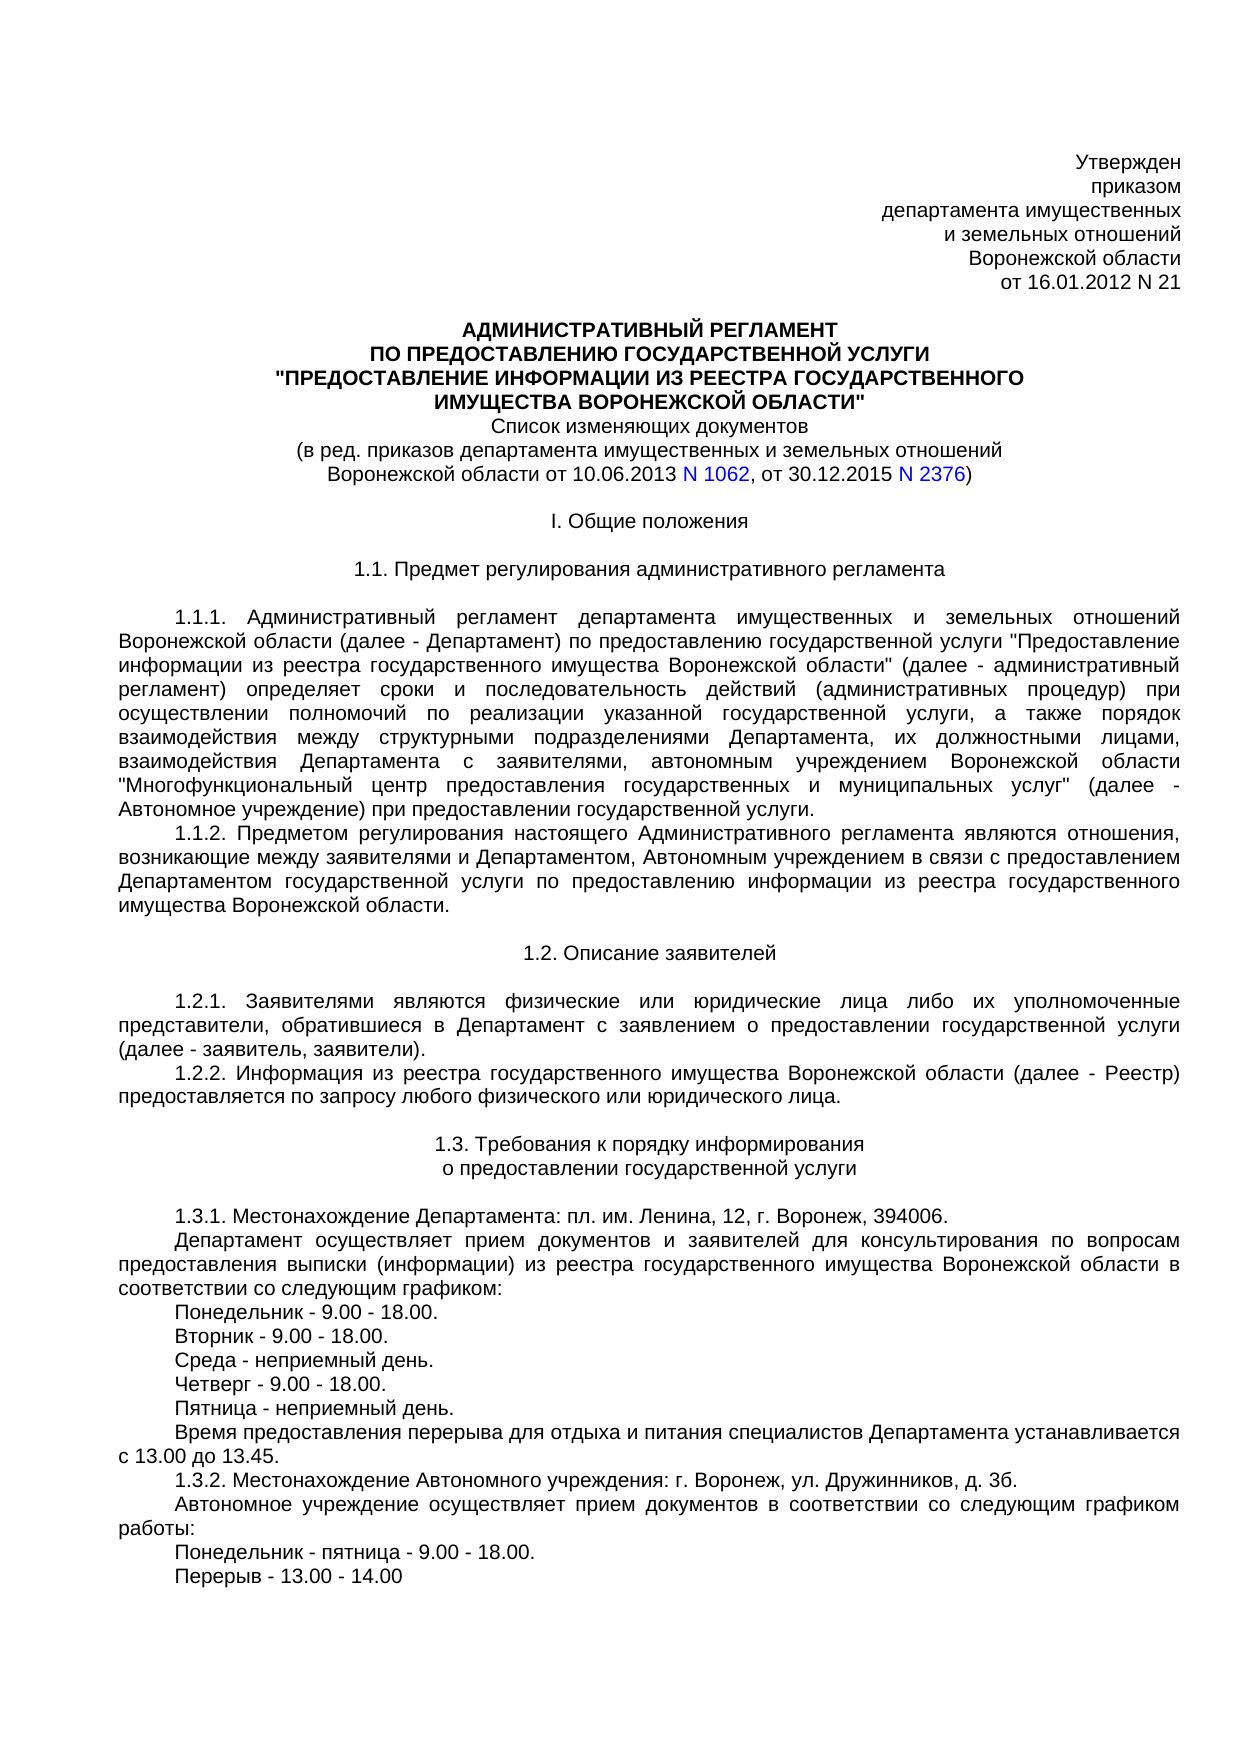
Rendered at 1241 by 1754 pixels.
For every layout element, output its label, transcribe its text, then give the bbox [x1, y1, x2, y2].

text Вторник - 9.00 - 18.00. [118, 1324, 1181, 1348]
text Воронежской области [118, 246, 1181, 270]
text 1.2.2. Информация из реестра государственного имущества Воронежской области (далее - Реестр) предоставляется по запросу любого физического или юридического лица. [118, 1060, 1181, 1108]
text и земельных отношений [118, 222, 1181, 246]
title "ПРЕДОСТАВЛЕНИЕ ИНФОРМАЦИИ ИЗ РЕЕСТРА ГОСУДАРСТВЕННОГО [118, 366, 1181, 389]
text 1.3.1. Местонахождение Департамента: пл. им. Ленина, 12, г. Воронеж, 394006. [118, 1204, 1181, 1228]
text (в ред. приказов департамента имущественных и земельных отношений [118, 437, 1181, 461]
text Время предоставления перерыва для отдыха и питания специалистов Департамента устанавливается с 13.00 до 13.45. [118, 1420, 1181, 1468]
text Утвержден [118, 150, 1181, 174]
text Департамент осуществляет прием документов и заявителей для консультирования по вопросам предоставления выписки (информации) из реестра государственного имущества Воронежской области в соответствии со следующим графиком: [118, 1228, 1181, 1300]
text приказом [118, 174, 1181, 198]
text 1.3. Требования к порядку информирования [118, 1132, 1181, 1156]
text Автономное учреждение осуществляет прием документов в соответствии со следующим графиком работы: [118, 1492, 1181, 1539]
text 1.1. Предмет регулирования административного регламента [118, 557, 1181, 581]
text Четверг - 9.00 - 18.00. [118, 1372, 1181, 1396]
text 1.1.2. Предметом регулирования настоящего Административного регламента являются отношения, возникающие между заявителями и Департаментом, Автономным учреждением в связи с предоставлением Департаментом государственной услуги по предоставлению информации из реестра государственного имущества Воронежской области. [118, 821, 1181, 917]
text Среда - неприемный день. [118, 1348, 1181, 1372]
text Перерыв - 13.00 - 14.00 [118, 1563, 1181, 1587]
title ПО ПРЕДОСТАВЛЕНИЮ ГОСУДАРСТВЕННОЙ УСЛУГИ [118, 342, 1181, 366]
title АДМИНИСТРАТИВНЫЙ РЕГЛАМЕНТ [118, 318, 1181, 342]
text Понедельник - пятница - 9.00 - 18.00. [118, 1539, 1181, 1563]
text Воронежской области от 10.06.2013 N 1062, от 30.12.2015 N 2376) [118, 461, 1181, 485]
text 1.2. Описание заявителей [118, 941, 1181, 964]
text о предоставлении государственной услуги [118, 1156, 1181, 1180]
text 1.3.2. Местонахождение Автономного учреждения: г. Воронеж, ул. Дружинников, д. 3б. [118, 1468, 1181, 1492]
title ИМУЩЕСТВА ВОРОНЕЖСКОЙ ОБЛАСТИ" [118, 389, 1181, 413]
text Понедельник - 9.00 - 18.00. [118, 1300, 1181, 1324]
text 1.1.1. Административный регламент департамента имущественных и земельных отношений Воронежской области (далее - Департамент) по предоставлению государственной услуги "Предоставление информации из реестра государственного имущества Воронежской области" (далее - административный регламент) определяет сроки и последовательность действий (административных процедур) при осуществлении полномочий по реализации указанной государственной услуги, а также порядок взаимодействия между структурными подразделениями Департамента, их должностными лицами, взаимодействия Департамента с заявителями, автономным учреждением Воронежской области "Многофункциональный центр предоставления государственных и муниципальных услуг" (далее - Автономное учреждение) при предоставлении государственной услуги. [118, 605, 1181, 821]
text от 16.01.2012 N 21 [118, 270, 1181, 294]
text 1.2.1. Заявителями являются физические или юридические лица либо их уполномоченные представители, обратившиеся в Департамент с заявлением о предоставлении государственной услуги (далее - заявитель, заявители). [118, 988, 1181, 1060]
text департамента имущественных [118, 198, 1181, 222]
text Пятница - неприемный день. [118, 1396, 1181, 1420]
text I. Общие положения [118, 509, 1181, 533]
text Список изменяющих документов [118, 413, 1181, 437]
